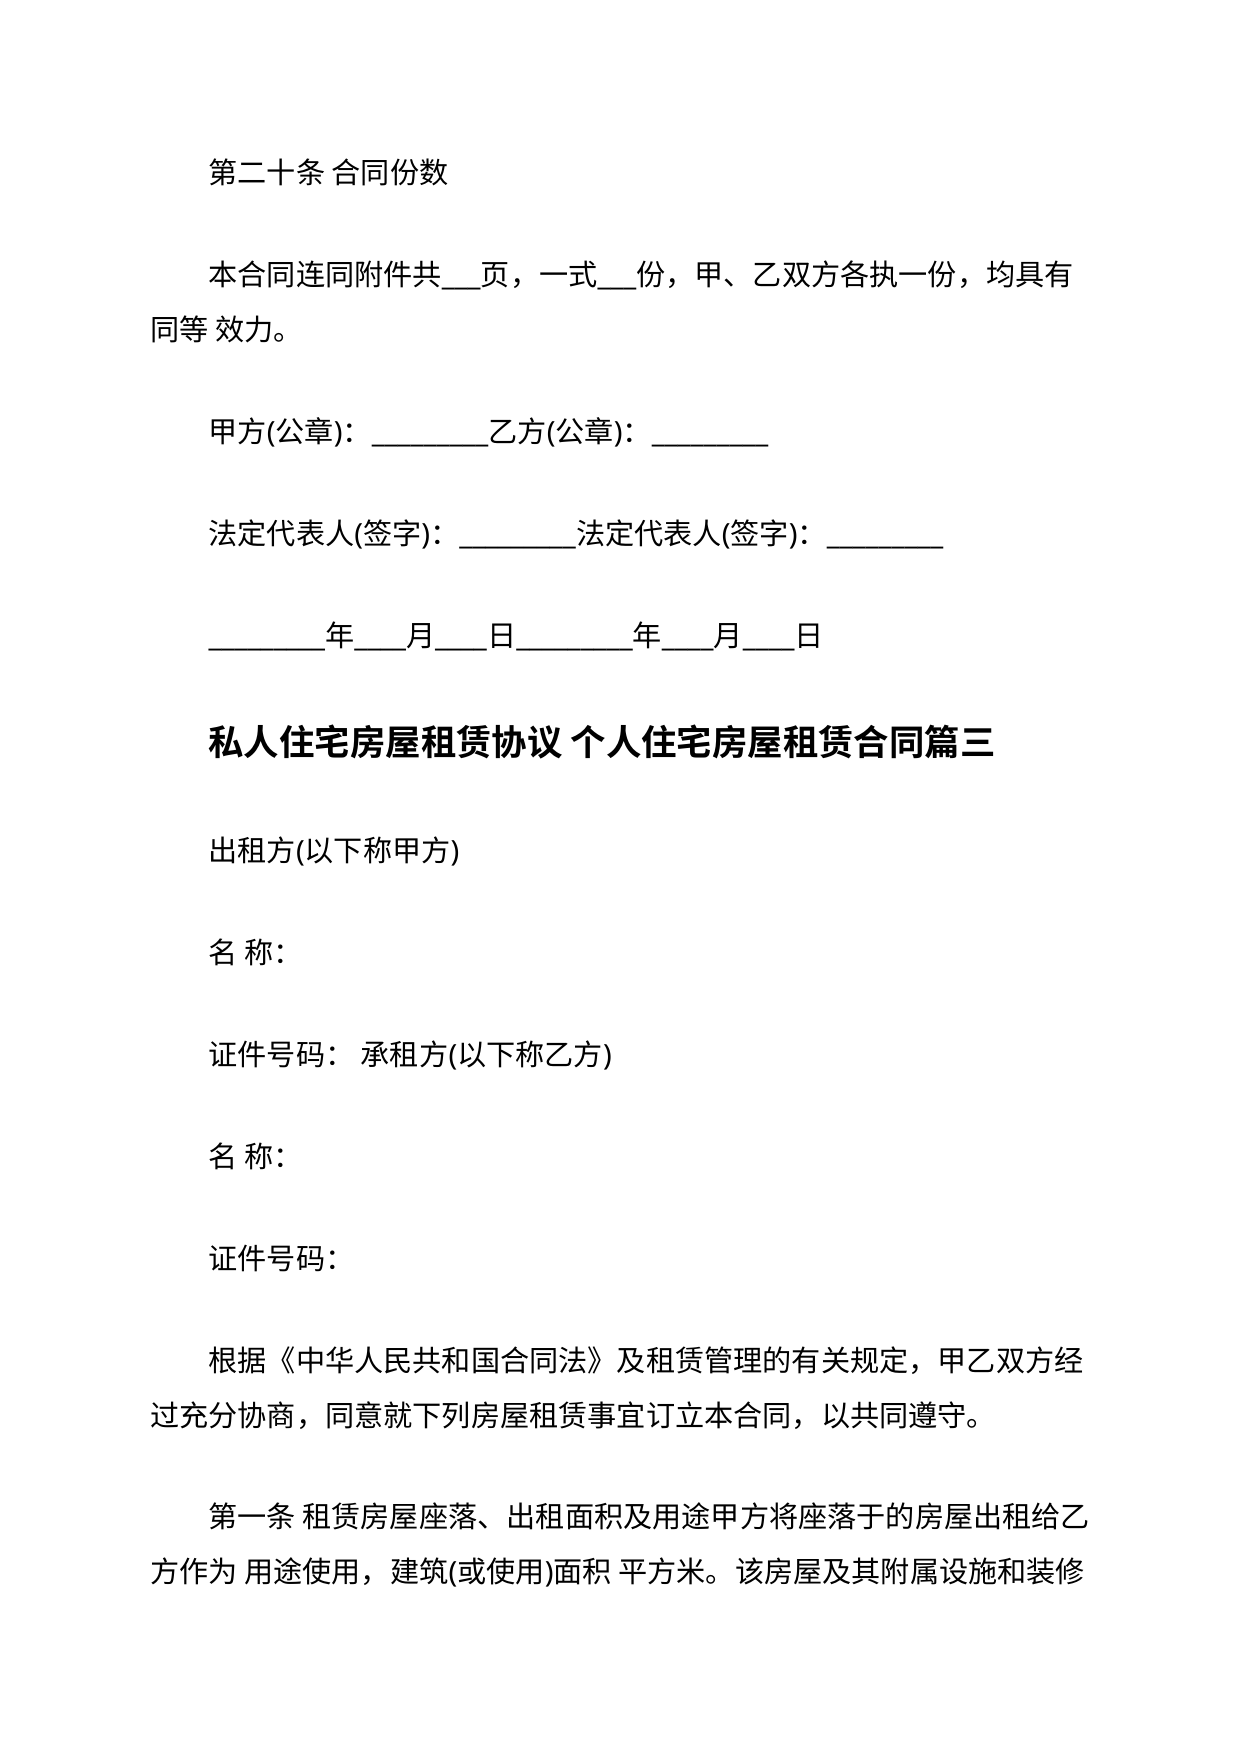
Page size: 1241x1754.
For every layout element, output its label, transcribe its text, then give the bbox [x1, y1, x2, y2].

text 私人住宅房屋租赁协议 个人住宅房屋租赁合同篇三 [150, 714, 1090, 766]
text 法定代表人(签字)：_________法定代表人(签字)：_________ [150, 511, 1090, 553]
text 第二十条 合同份数 [150, 150, 1090, 192]
text 证件号码： [150, 1235, 1090, 1278]
text 名 称： [150, 1134, 1090, 1176]
text 根据《中华人民共和国合同法》及租赁管理的有关规定，甲乙双方经过充分协商，同意就下列房屋租赁事宜订立本合同，以共同遵守。 [150, 1337, 1090, 1434]
text _________年____月____日_________年____月____日 [150, 612, 1090, 655]
text 甲方(公章)：_________乙方(公章)：_________ [150, 408, 1090, 451]
text 本合同连同附件共___页，一式___份，甲、乙双方各执一份，均具有同等 效力。 [150, 252, 1090, 349]
text 证件号码： 承租方(以下称乙方) [150, 1032, 1090, 1074]
text 名 称： [150, 930, 1090, 972]
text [150, 1494, 1090, 1591]
text 出租方(以下称甲方) [150, 828, 1090, 870]
